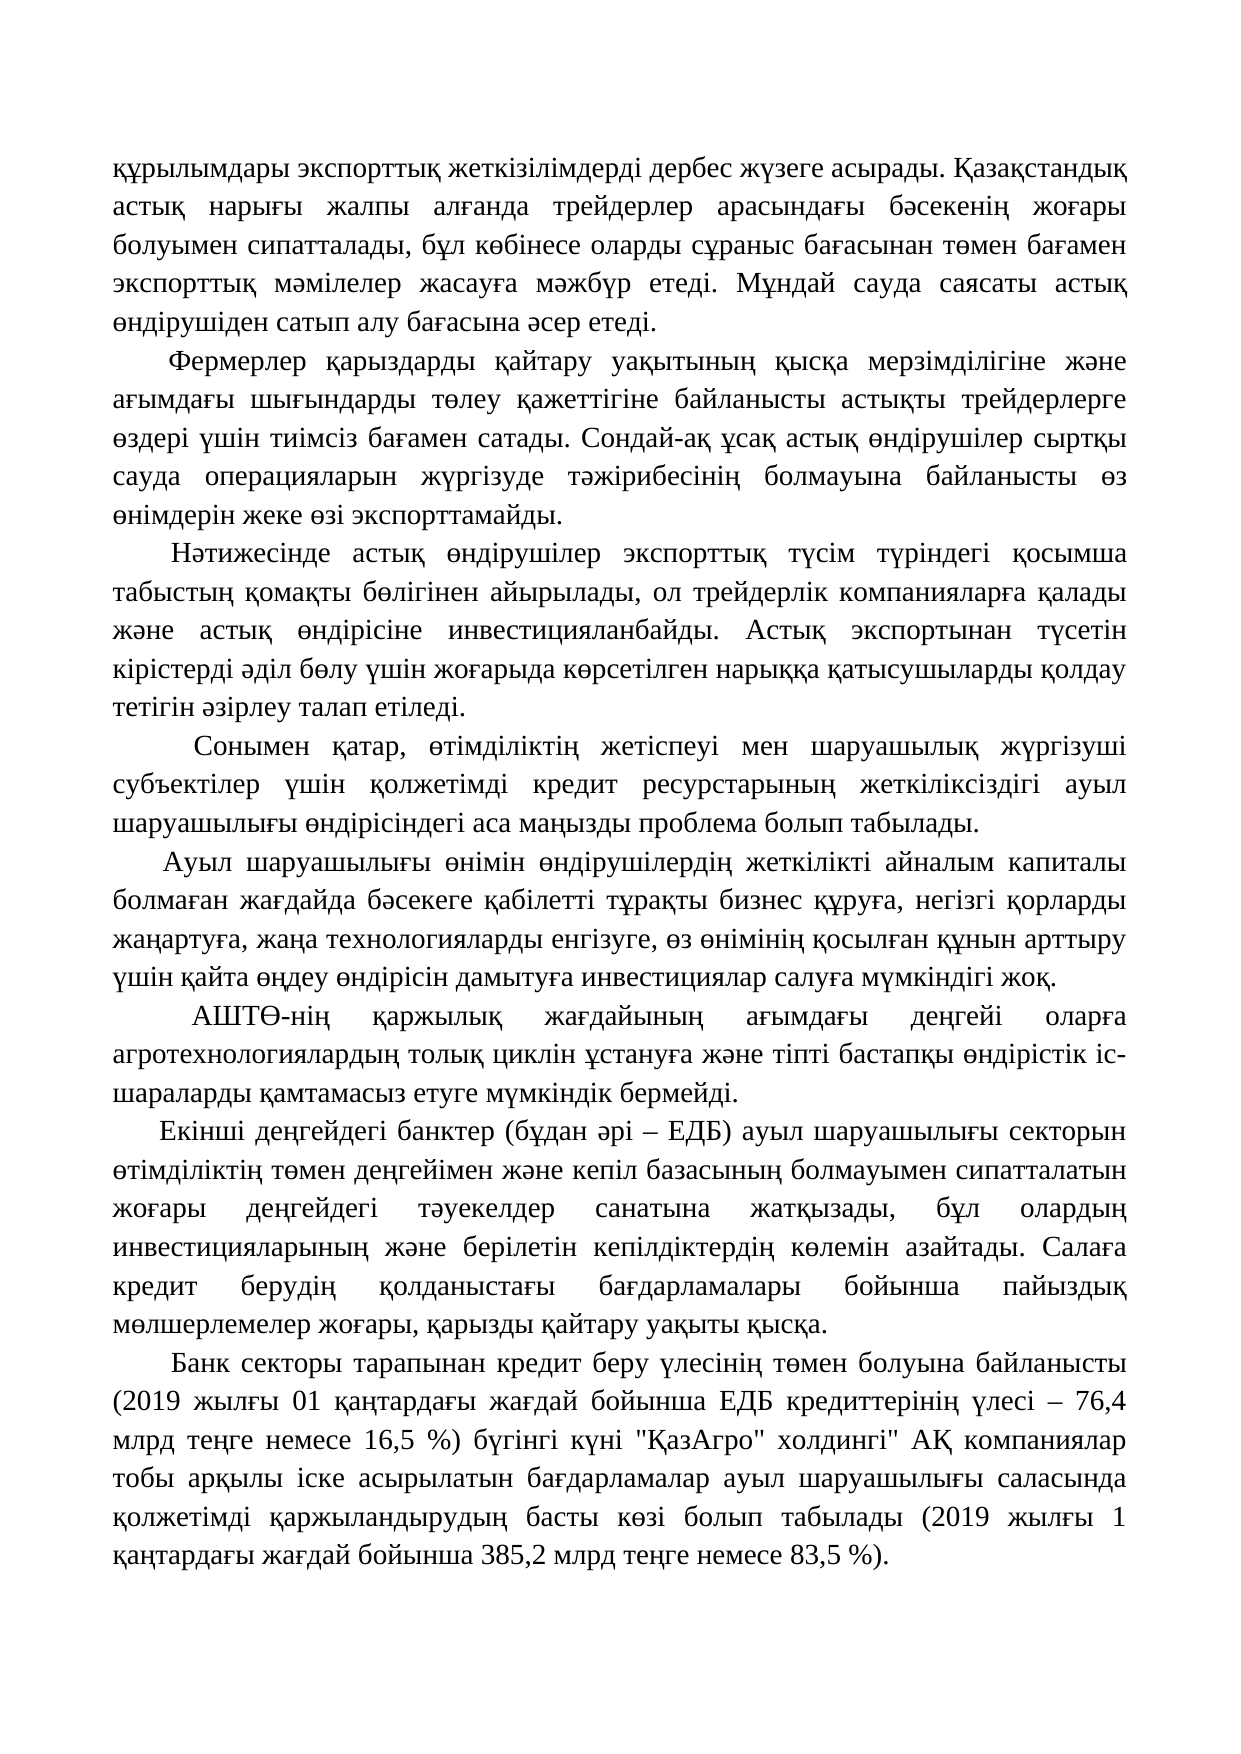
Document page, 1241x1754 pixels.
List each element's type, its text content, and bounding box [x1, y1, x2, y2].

text Фермерлер қарыздарды қайтару уақытының қысқа мерзімділігіне және ағымдағы шығындарды төлеу қажеттігіне байланысты астықты трейдерлерге өздері үшін тиімсіз бағамен сатады. Сондай-ақ ұсақ астық өндірушілер сыртқы сауда операцияларын жүргізуде тәжірибесінің болмауына байланысты өз өнімдерін жеке өзі экспорттамайды. [112, 343, 1128, 530]
text Екінші деңгейдегі банктер (бұдан әрі – ЕДБ) ауыл шаруашылығы секторын өтімділіктің төмен деңгейімен және кепіл базасының болмауымен сипатталатын жоғары деңгейдегі тәуекелдер санатына жатқызады, бұл олардың инвестицияларының және берілетін кепілдіктердің көлемін азайтады. Салаға кредит берудің қолданыстағы бағдарламалары бойынша пайыздық мөлшерлемелер жоғары, қарызды қайтару уақыты қысқа. [112, 1113, 1128, 1340]
text Сонымен қатар, өтімділіктің жетіспеуі мен шаруашылық жүргізуші субъектілер үшін қолжетімді кредит ресурстарының жеткіліксіздігі ауыл шаруашылығы өндірісіндегі аса маңызды проблема болып табылады. [112, 728, 1128, 839]
text АШТӨ-нің қаржылық жағдайының ағымдағы деңгейі оларға агротехнологиялардың толық циклін ұстануға және тіпті бастапқы өндірістік іс-шараларды қамтамасыз етуге мүмкіндік бермейді. [112, 998, 1128, 1108]
text Банк секторы тарапынан кредит беру үлесінің төмен болуына байланысты (2019 жылғы 01 қаңтардағы жағдай бойынша ЕДБ кредиттерінің үлесі – 76,4 млрд теңге немесе 16,5 %) бүгінгі күні "ҚазАгро" холдингі" АҚ компаниялар тобы арқылы іске асырылатын бағдарламалар ауыл шаруашылығы саласында қолжетімді қаржыландырудың басты көзі болып табылады (2019 жылғы 1 қаңтардағы жағдай бойынша 385,2 млрд теңге немесе 83,5 %). [112, 1345, 1128, 1571]
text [112, 150, 1128, 338]
text Нәтижесінде астық өндірушілер экспорттық түсім түріндегі қосымша табыстың қомақты бөлігінен айырылады, ол трейдерлік компанияларға қалады және астық өндірісіне инвестицияланбайды. Астық экспортынан түсетін кірістерді әділ бөлу үшін жоғарыда көрсетілген нарыққа қатысушыларды қолдау тетігін әзірлеу талап етіледі. [112, 535, 1128, 723]
text Ауыл шаруашылығы өнімін өндірушілердің жеткілікті айналым капиталы болмаған жағдайда бәсекеге қабілетті тұрақты бизнес құруға, негізгі қорларды жаңартуға, жаңа технологияларды енгізуге, өз өнімінің қосылған құнын арттыру үшін қайта өңдеу өндірісін дамытуға инвестициялар салуға мүмкіндігі жоқ. [112, 844, 1128, 993]
